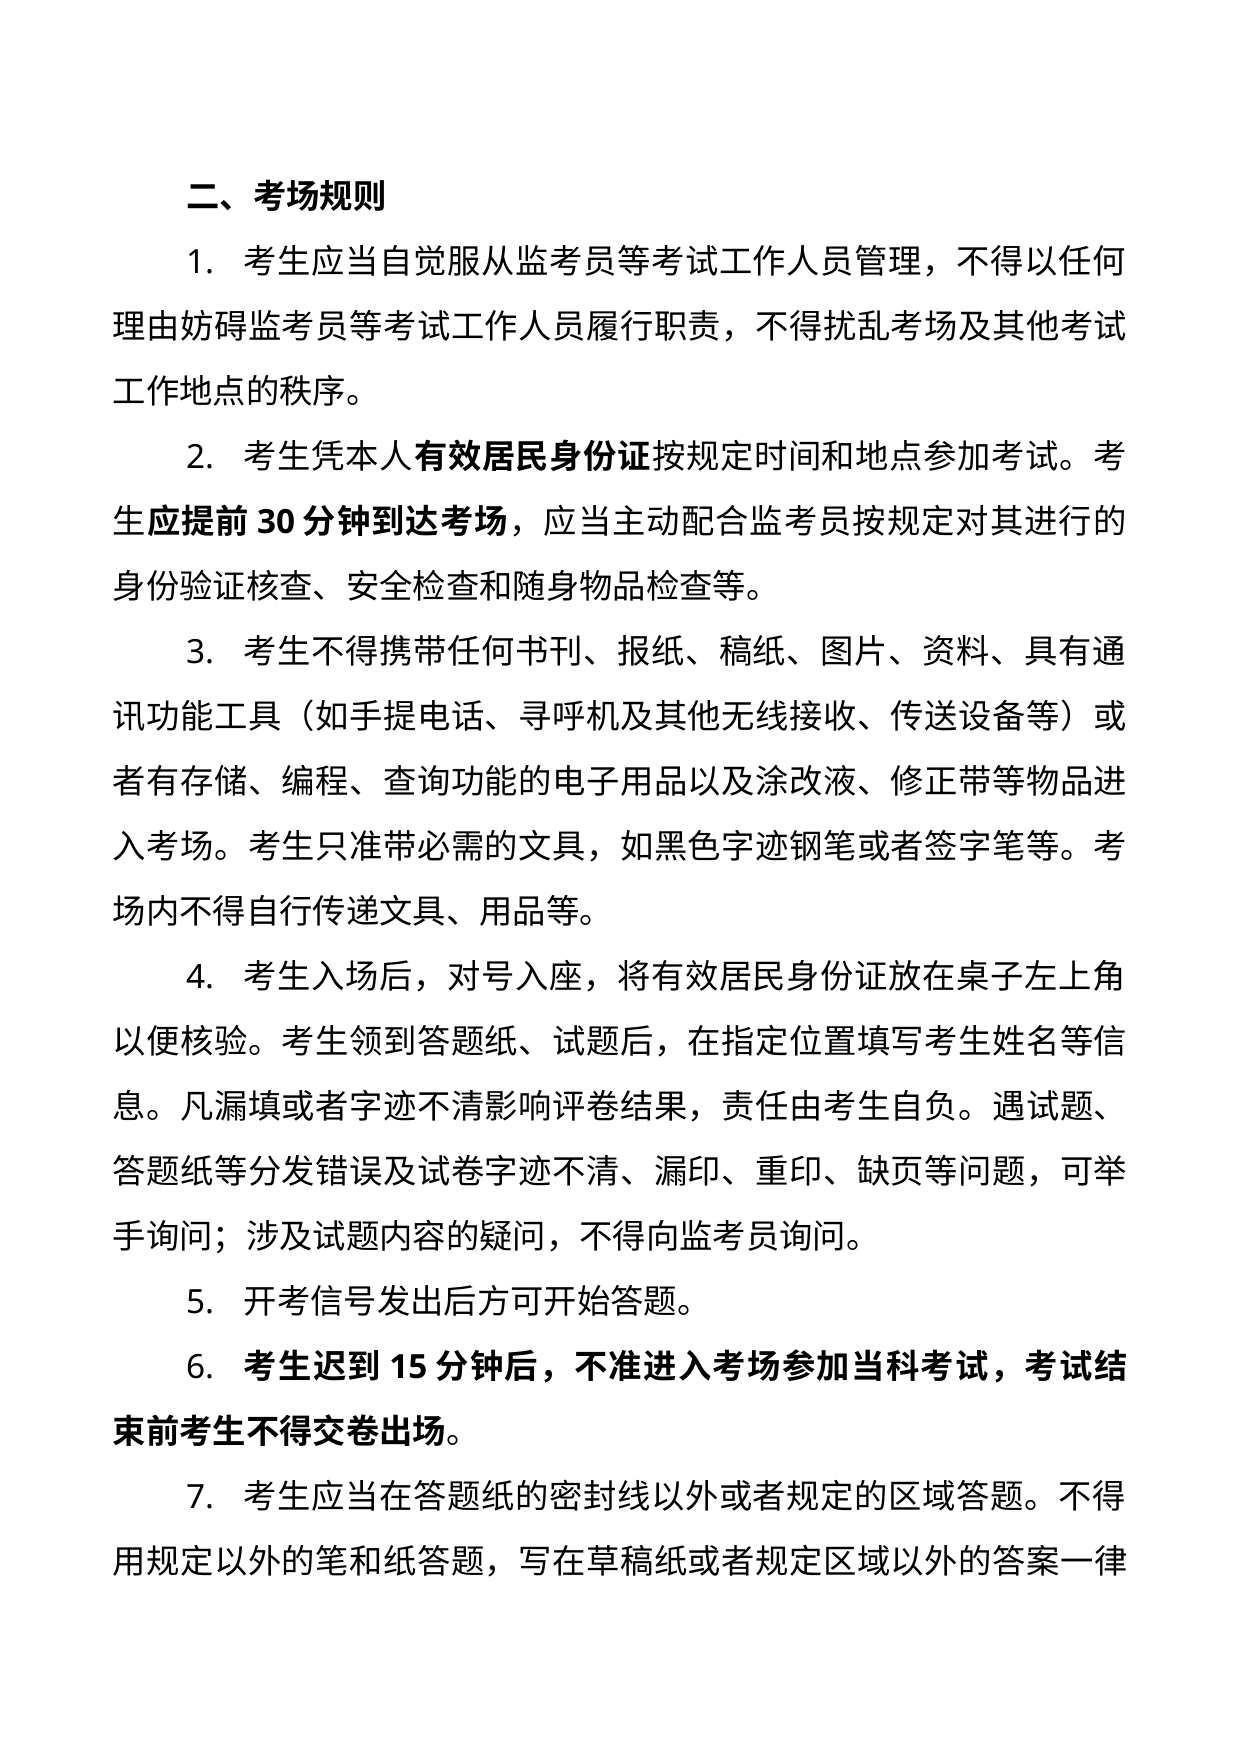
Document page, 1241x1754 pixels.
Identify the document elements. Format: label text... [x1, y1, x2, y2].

list 考生入场后，对号入座，将有效居民身份证放在桌子左上角以便核验。考生领到答题纸、试题后，在指定位置填写考生姓名等信息。凡漏填或者字迹不清影响评卷结果，责任由考生自负。遇试题、答题纸等分发错误及试卷字迹不清、漏印、重印、缺页等问题，可举手询问；涉及试题内容的疑问，不得向监考员询问。 [112, 942, 1128, 1267]
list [112, 1462, 1128, 1592]
list 考生凭本人有效居民身份证按规定时间和地点参加考试。考生应提前30分钟到达考场，应当主动配合监考员按规定对其进行的身份验证核查、安全检查和随身物品检查等。 [112, 422, 1128, 617]
list 开考信号发出后方可开始答题。 [112, 1267, 1128, 1332]
list 考生不得携带任何书刊、报纸、稿纸、图片、资料、具有通讯功能工具（如手提电话、寻呼机及其他无线接收、传送设备等）或者有存储、编程、查询功能的电子用品以及涂改液、修正带等物品进入考场。考生只准带必需的文具，如黑色字迹钢笔或者签字笔等。考场内不得自行传递文具、用品等。 [112, 617, 1128, 942]
list 考生应当自觉服从监考员等考试工作人员管理，不得以任何理由妨碍监考员等考试工作人员履行职责，不得扰乱考场及其他考试工作地点的秩序。 [112, 227, 1128, 422]
list 考生迟到15分钟后，不准进入考场参加当科考试，考试结束前考生不得交卷出场。 [112, 1332, 1128, 1462]
text 二、考场规则 [186, 162, 1128, 227]
